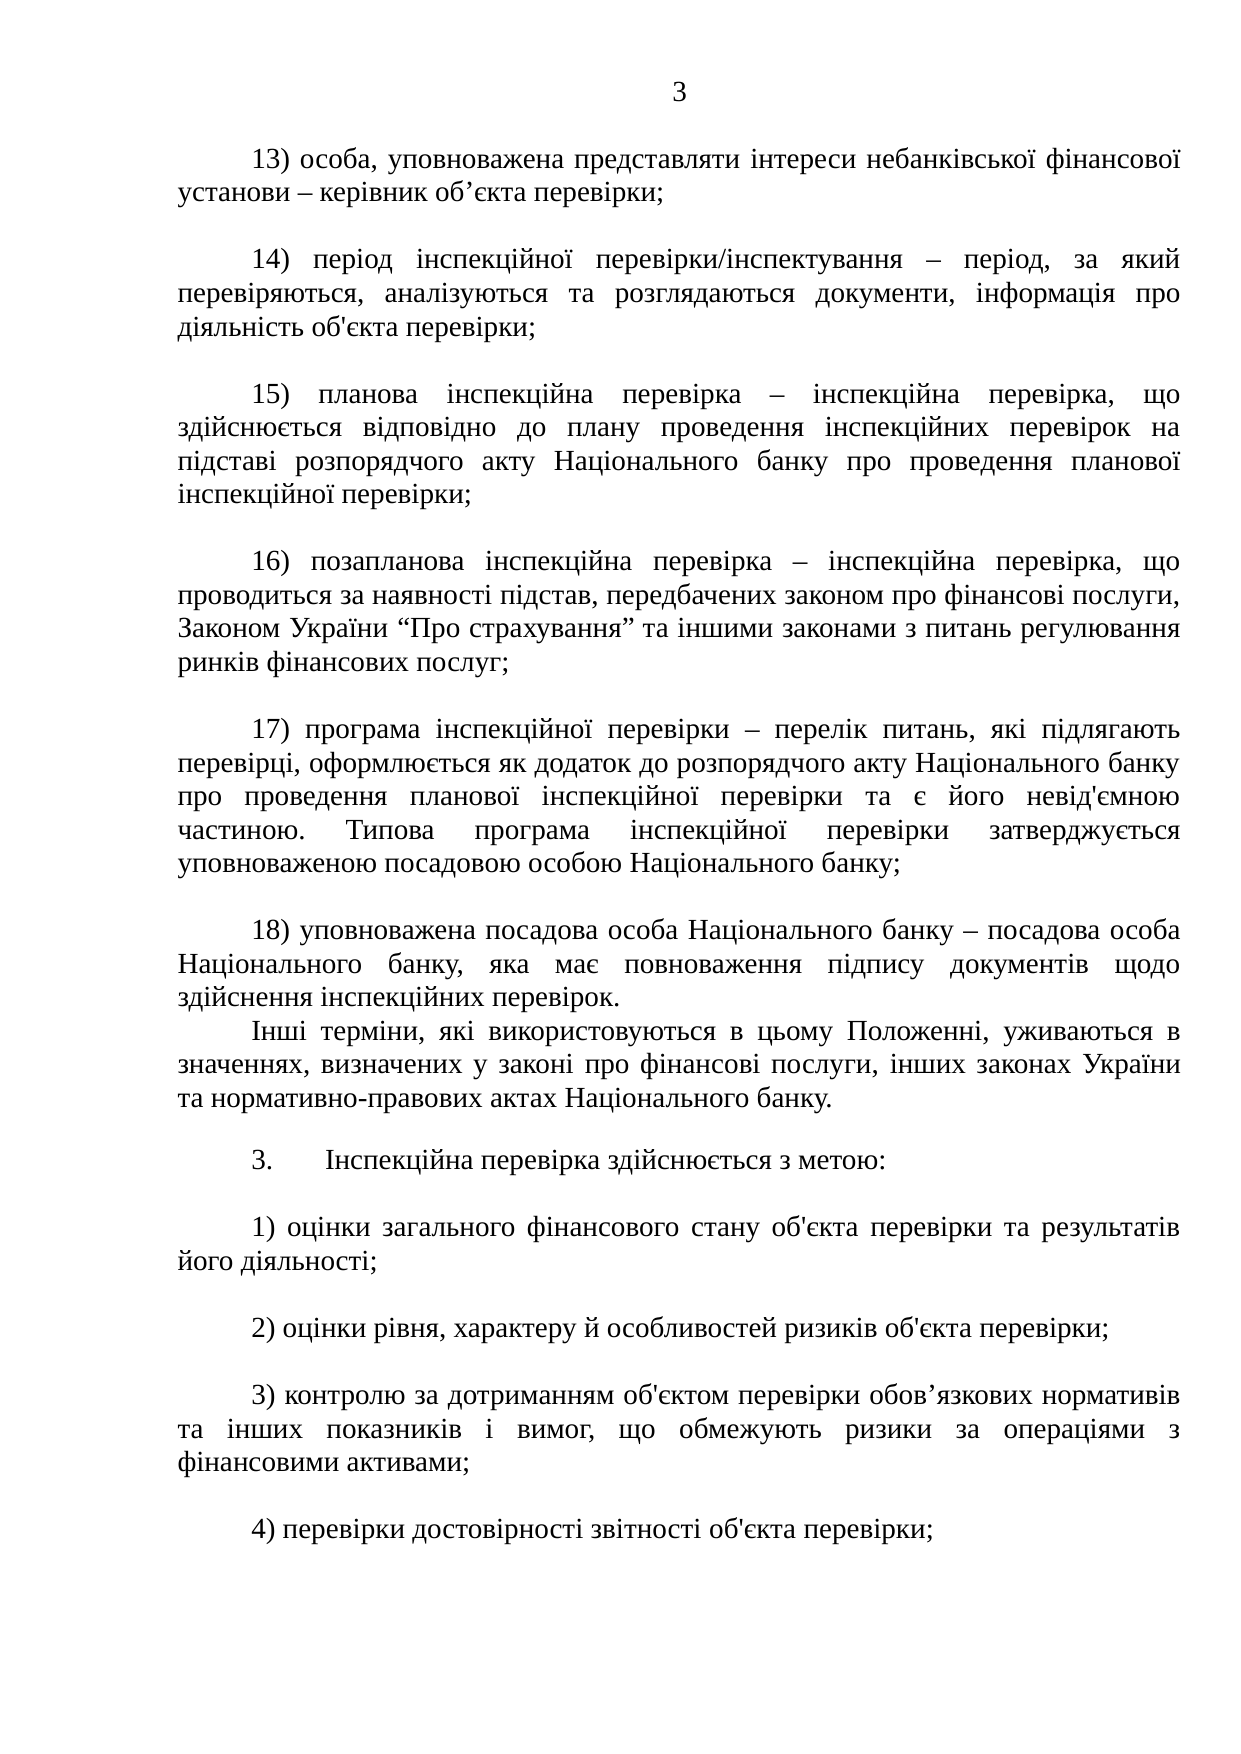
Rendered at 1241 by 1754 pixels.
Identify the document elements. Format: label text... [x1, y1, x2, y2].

text 17) програма інспекційної перевірки – перелік питань, які підлягають перевірці, оформлюється як додаток до розпорядчого акту Національного банку про проведення планової інспекційної перевірки та є його невід'ємною частиною. Типова програма інспекційної перевірки затверджується уповноваженою посадовою особою Національного банку; [177, 711, 1181, 879]
text 2) оцінки рівня, характеру й особливостей ризиків об'єкта перевірки; [177, 1310, 1181, 1344]
text 16) позапланова інспекційна перевірка – інспекційна перевірка, що проводиться за наявності підстав, передбачених законом про фінансові послуги, Законом України “Про страхування” та іншими законами з питань регулювання ринків фінансових послуг; [177, 543, 1181, 678]
text 15) планова інспекційна перевірка – інспекційна перевірка, що здійснюється відповідно до плану проведення інспекційних перевірок на підставі розпорядчого акту Національного банку про проведення планової інспекційної перевірки; [177, 376, 1181, 510]
text 1) оцінки загального фінансового стану об'єкта перевірки та результатів його діяльності; [177, 1209, 1181, 1277]
text 13) особа, уповноважена представляти інтереси небанківської фінансової установи – керівник об’єкта перевірки; [177, 141, 1181, 208]
text 18) уповноважена посадова особа Національного банку – посадова особа Національного банку, яка має повноваження підпису документів щодо здійснення інспекційних перевірок. [177, 912, 1181, 1013]
list Інспекційна перевірка здійснюється з метою: [177, 1142, 1181, 1176]
text 4) перевірки достовірності звітності об'єкта перевірки; [177, 1511, 1181, 1545]
text Інші терміни, які використовуються в цьому Положенні, уживаються в значеннях, визначених у законі про фінансові послуги, інших законах України та нормативно-правових актах Національного банку. [177, 1013, 1181, 1114]
text 14) період інспекційної перевірки/інспектування – період, за який перевіряються, аналізуються та розглядаються документи, інформація про діяльність об'єкта перевірки; [177, 242, 1181, 342]
text 3) контролю за дотриманням об'єктом перевірки обов’язкових нормативів та інших показників і вимог, що обмежують ризики за операціями з фінансовими активами; [177, 1377, 1181, 1478]
